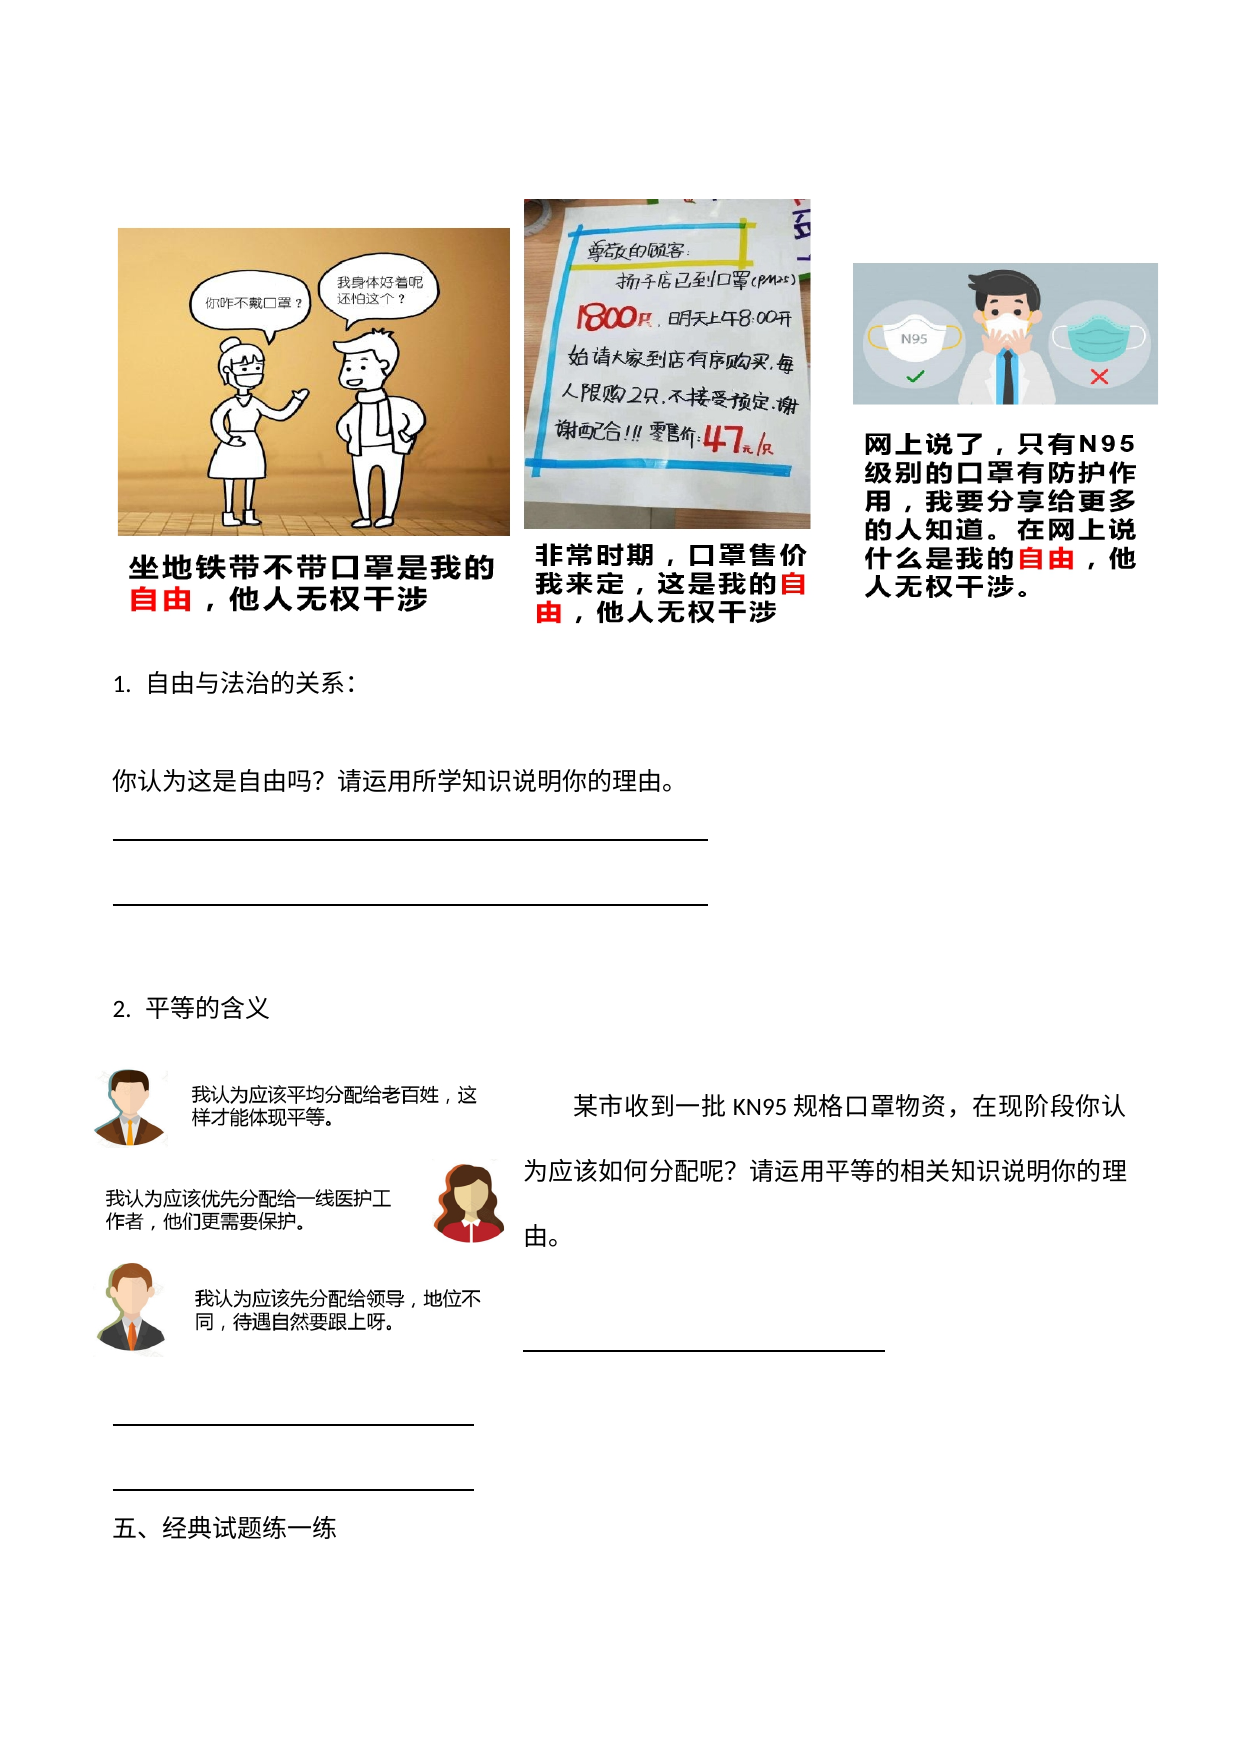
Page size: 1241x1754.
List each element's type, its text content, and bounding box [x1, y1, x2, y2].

text 你认为这是自由吗？请运用所学知识说明你的理由。 [112, 747, 1128, 812]
text 某市收到一批KN95规格口罩物资，在现阶段你认为应该如何分配呢？请运用平等的相关知识说明你的理由。 [505, 1072, 1128, 1267]
list 平等的含义 [112, 974, 1128, 1039]
list 经典试题练一练 [112, 1494, 1128, 1559]
picture [117, 199, 1159, 631]
picture [52, 1057, 505, 1357]
